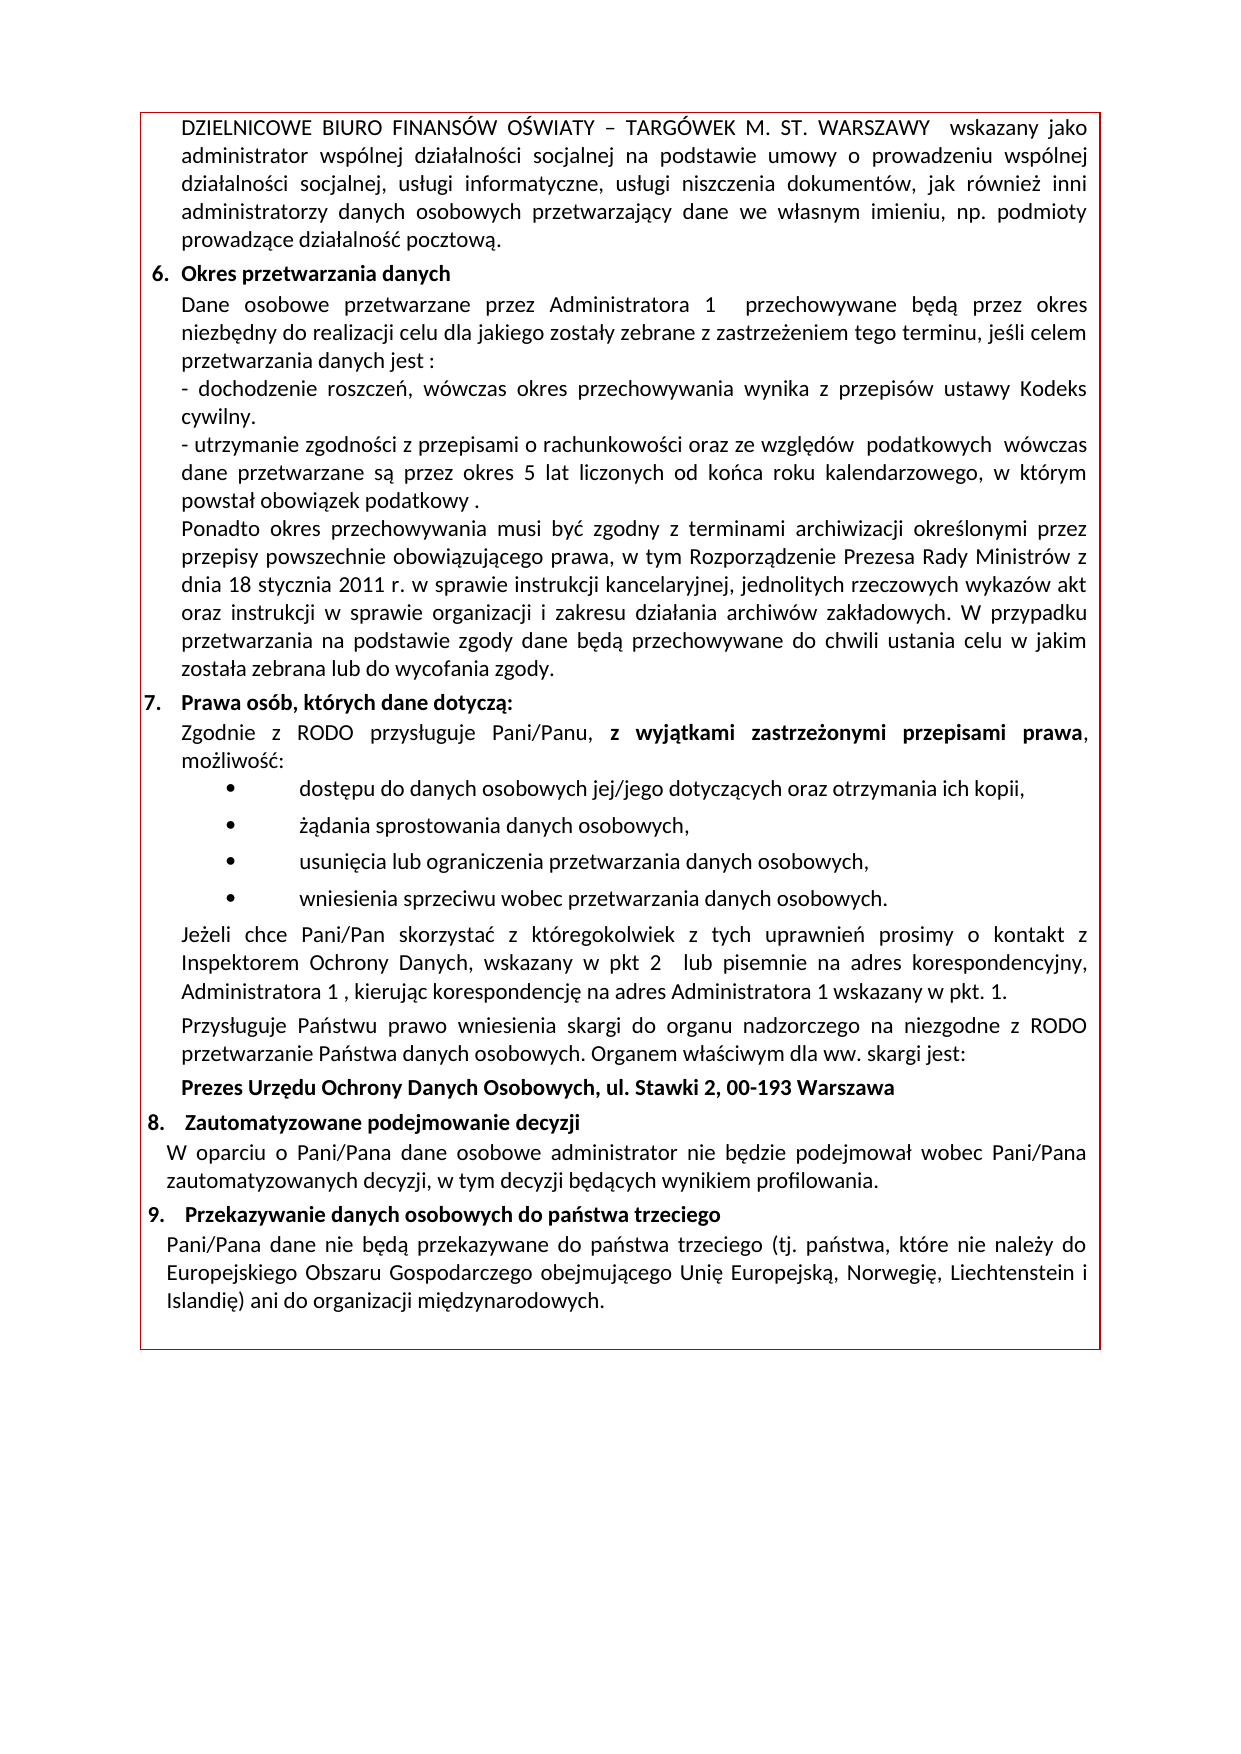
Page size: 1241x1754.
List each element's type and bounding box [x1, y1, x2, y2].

table_cell [141, 113, 1099, 1349]
